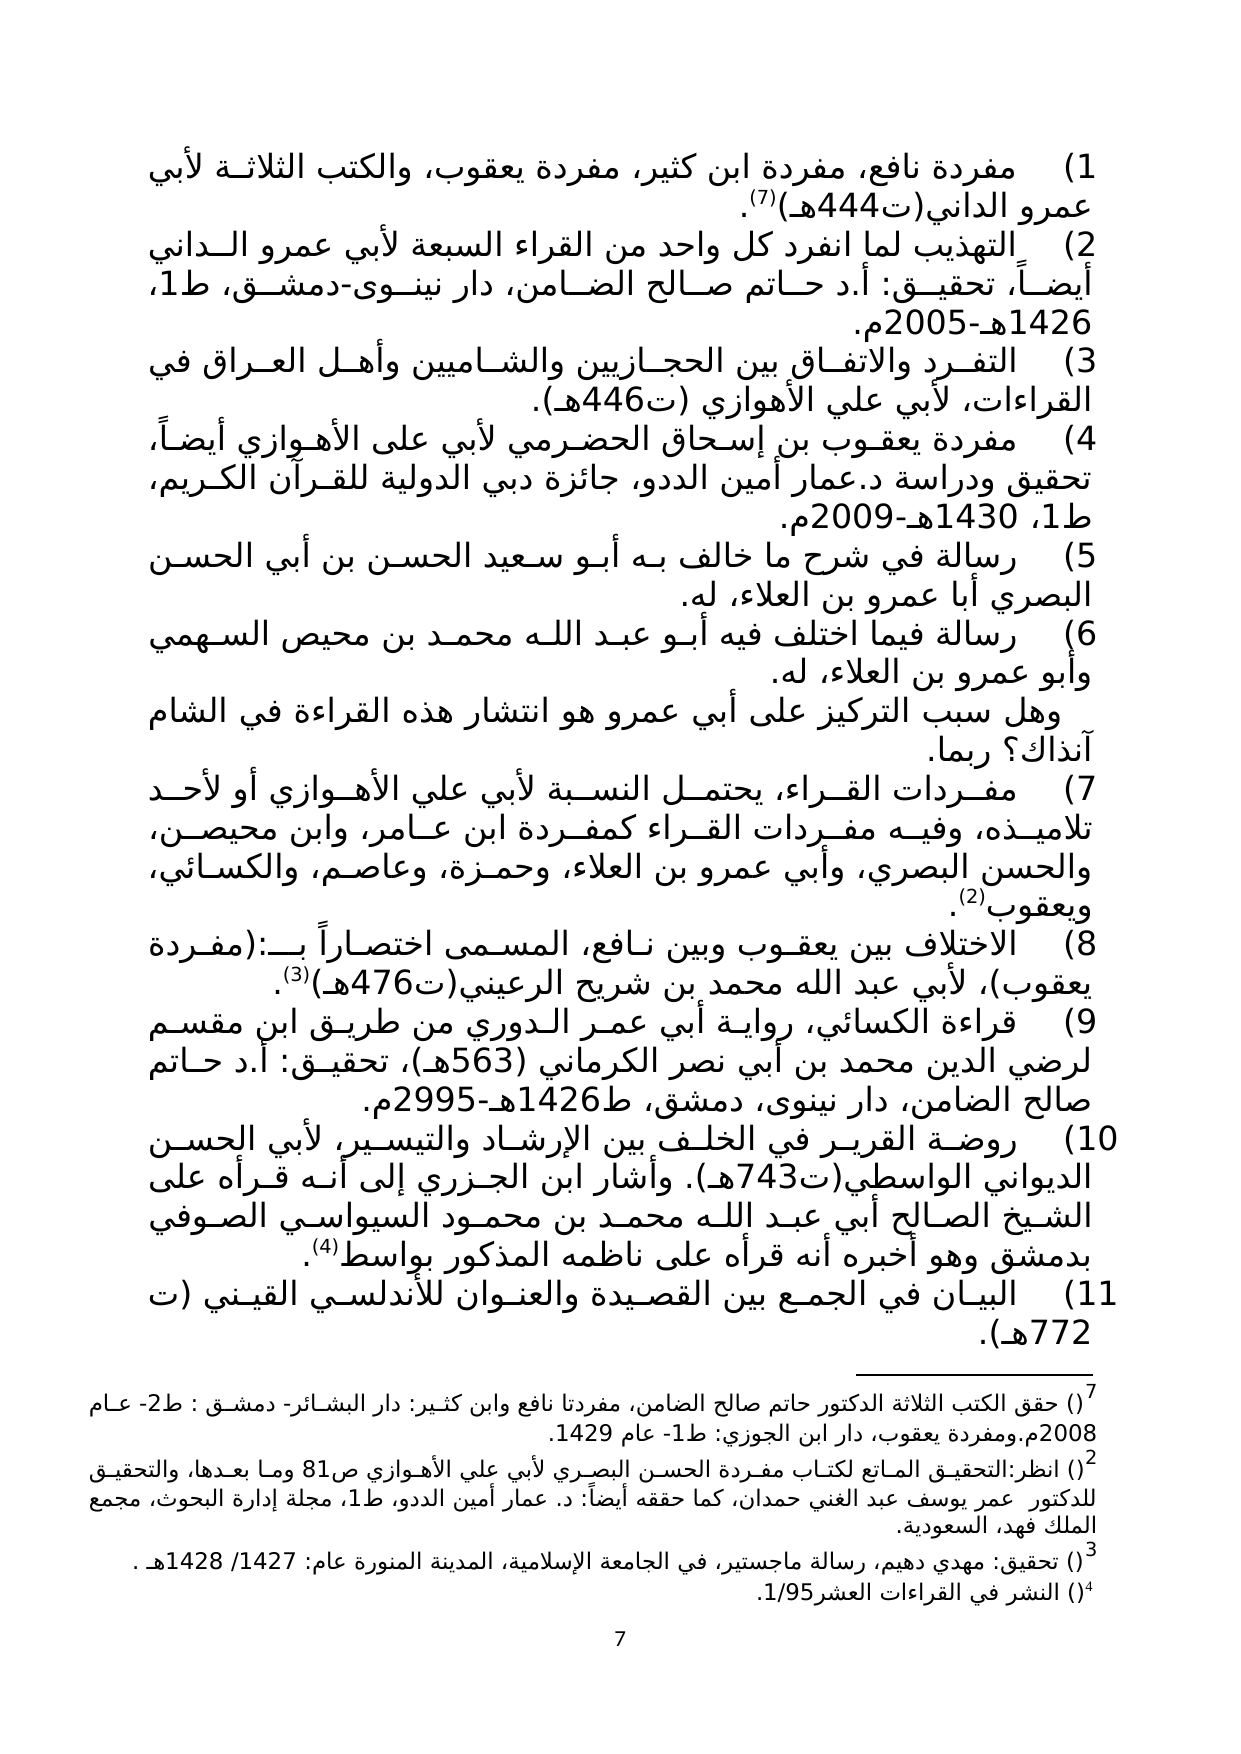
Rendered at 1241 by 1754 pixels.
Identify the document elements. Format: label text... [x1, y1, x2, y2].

list قراءة الكسائي، رواية أبي عمر الدوري من طريق ابن مقسم لرضي الدين محمد بن أبي نصر الكرماني (563هـ)، تحقيق: أ.د حاتم صالح الضامن، دار نينوى، دمشق، ط1426هـ-2995م. [148, 1002, 1092, 1119]
list البيان في الجمع بين القصيدة والعنوان للأندلسي القيني (ت772هـ). [148, 1274, 1092, 1352]
list روضة القرير في الخلف بين الإرشاد والتيسير، لأبي الحسن الديواني الواسطي(ت743هـ). وأشار ابن الجزري إلى أنه قرأه على الشيخ الصالح أبي عبد الله محمد بن محمود السيواسي الصوفي بدمشق وهو أخبره أنه قرأه على ناظمه المذكور بواسط(). [148, 1119, 1092, 1274]
list مفردة يعقوب بن إسحاق الحضرمي لأبي على الأهوازي أيضاً، تحقيق ودراسة د.عمار أمين الددو، جائزة دبي الدولية للقرآن الكريم، ط1، 1430هـ-2009م. [148, 420, 1092, 536]
list رسالة فيما اختلف فيه أبو عبد الله محمد بن محيص السهمي وأبو عمرو بن العلاء، له. [148, 614, 1092, 692]
list وهل سبب التركيز على أبي عمرو هو انتشار هذه القراءة في الشام آنذاك؟ ربما. [148, 692, 1092, 769]
list التهذيب لما انفرد كل واحد من القراء السبعة لأبي عمرو الداني أيضاً، تحقيق: أ.د حاتم صالح الضامن، دار نينوى-دمشق، ط1، 1426هـ-2005م. [148, 225, 1092, 342]
list التفرد والاتفاق بين الحجازيين والشاميين وأهل العراق في القراءات، لأبي علي الأهوازي (ت446هـ). [148, 342, 1092, 420]
list الاختلاف بين يعقوب وبين نافع، المسمى اختصاراً بــ:(مفردة يعقوب)، لأبي عبد الله محمد بن شريح الرعيني(ت476هـ)(). [148, 925, 1092, 1002]
list مفردات القراء، يحتمل النسبة لأبي علي الأهوازي أو لأحد تلاميذه، وفيه مفردات القراء كمفردة ابن عامر، وابن محيصن، والحسن البصري، وأبي عمرو بن العلاء، وحمزة، وعاصم، والكسائي، ويعقوب(). [148, 769, 1092, 925]
list مفردة نافع، مفردة ابن كثير، مفردة يعقوب، والكتب الثلاثة لأبي عمرو الداني(ت444هـ)(). [148, 148, 1092, 225]
list رسالة في شرح ما خالف به أبو سعيد الحسن بن أبي الحسن البصري أبا عمرو بن العلاء، له. [148, 536, 1092, 614]
